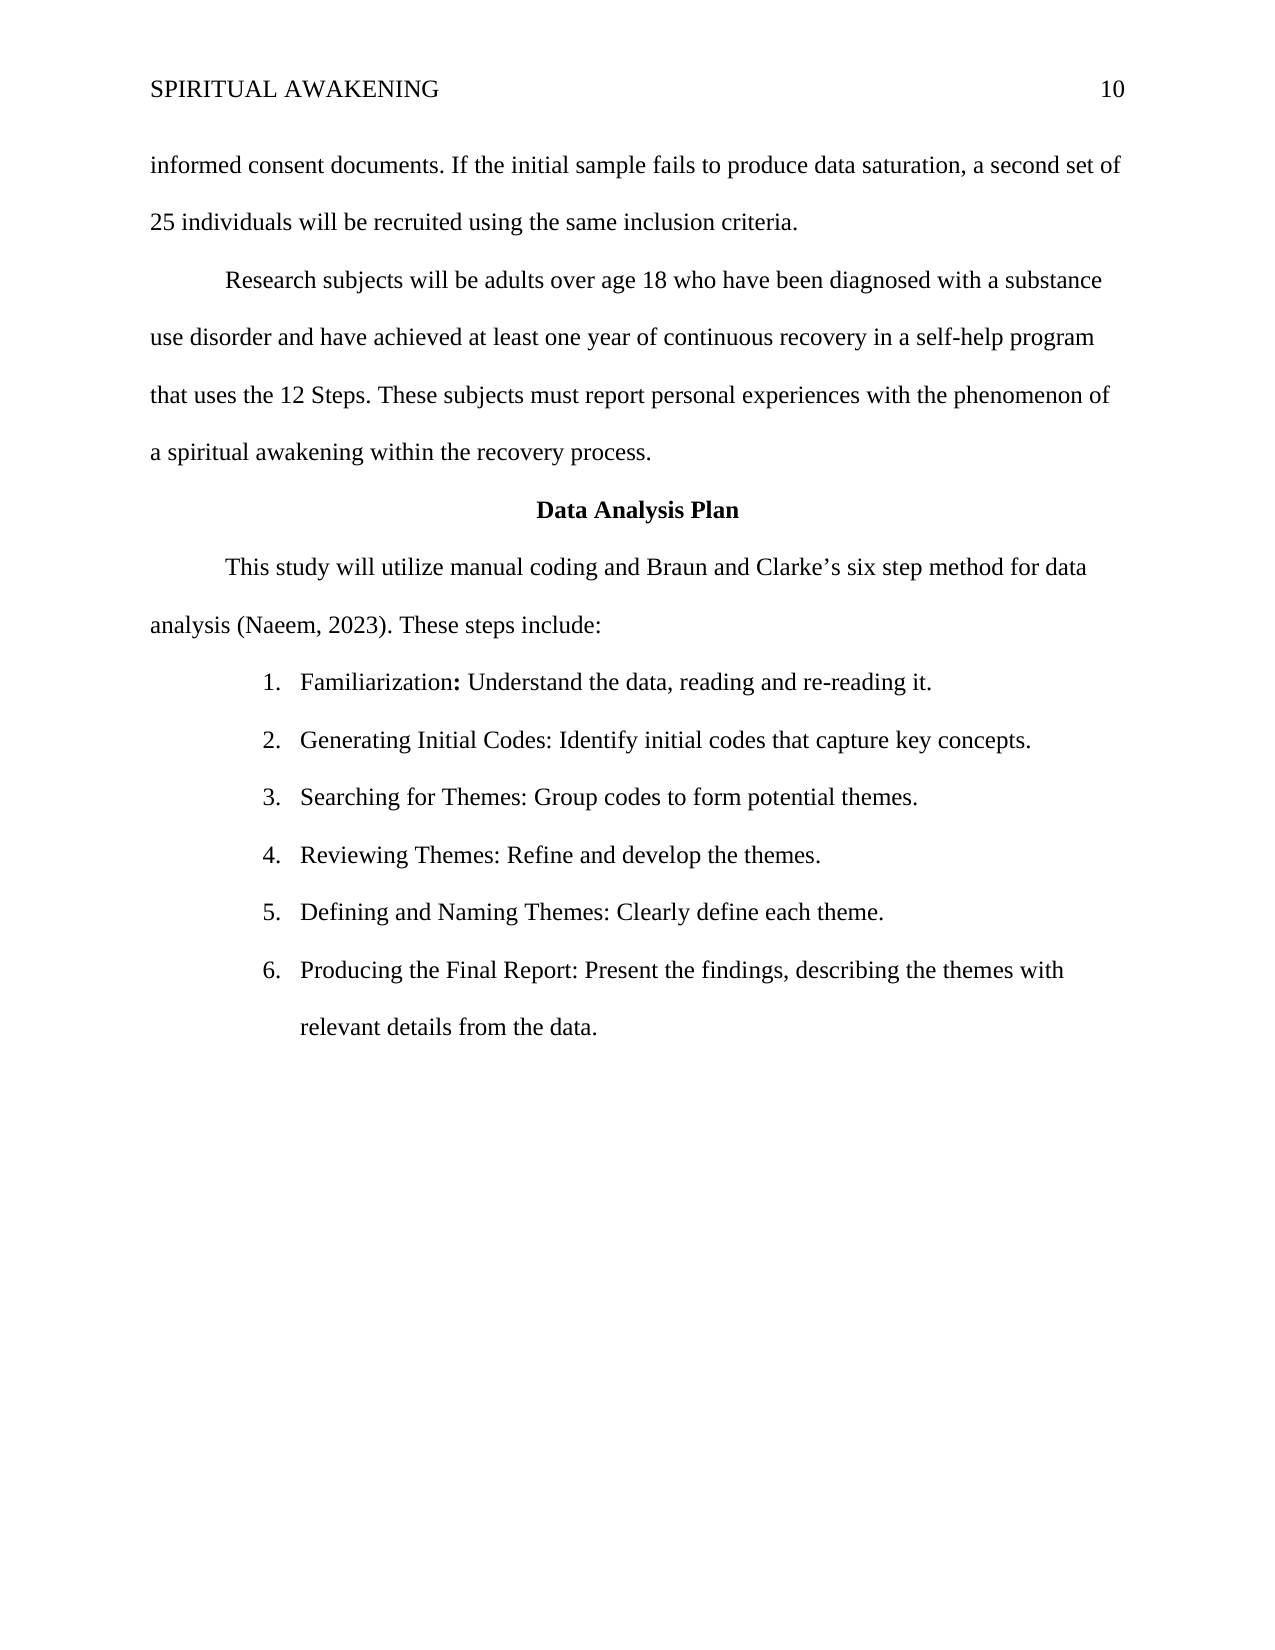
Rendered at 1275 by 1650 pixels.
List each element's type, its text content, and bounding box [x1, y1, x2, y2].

list Generating Initial Codes: Identify initial codes that capture key concepts. [262, 725, 1125, 754]
list Defining and Naming Themes: Clearly define each theme. [262, 897, 1125, 926]
text Research subjects will be adults over age 18 who have been diagnosed with a substance use disorder and have achieved at least one year of continuous recovery in a self-help program that uses the 12 Steps. These subjects must report personal experiences with the phenomenon of a spiritual awakening within the recovery process. [150, 265, 1125, 466]
list Familiarization: Understand the data, reading and re-reading it. [262, 667, 1125, 696]
list Searching for Themes: Group codes to form potential themes. [262, 782, 1125, 811]
list Reviewing Themes: Refine and develop the themes. [262, 840, 1125, 869]
text This study will utilize manual coding and Braun and Clarke’s six step method for data analysis (Naeem, 2023). These steps include: [150, 552, 1125, 639]
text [150, 150, 1125, 236]
list Producing the Final Report: Present the findings, describing the themes with relevant details from the data. [262, 955, 1125, 1041]
text Data Analysis Plan [150, 495, 1125, 524]
